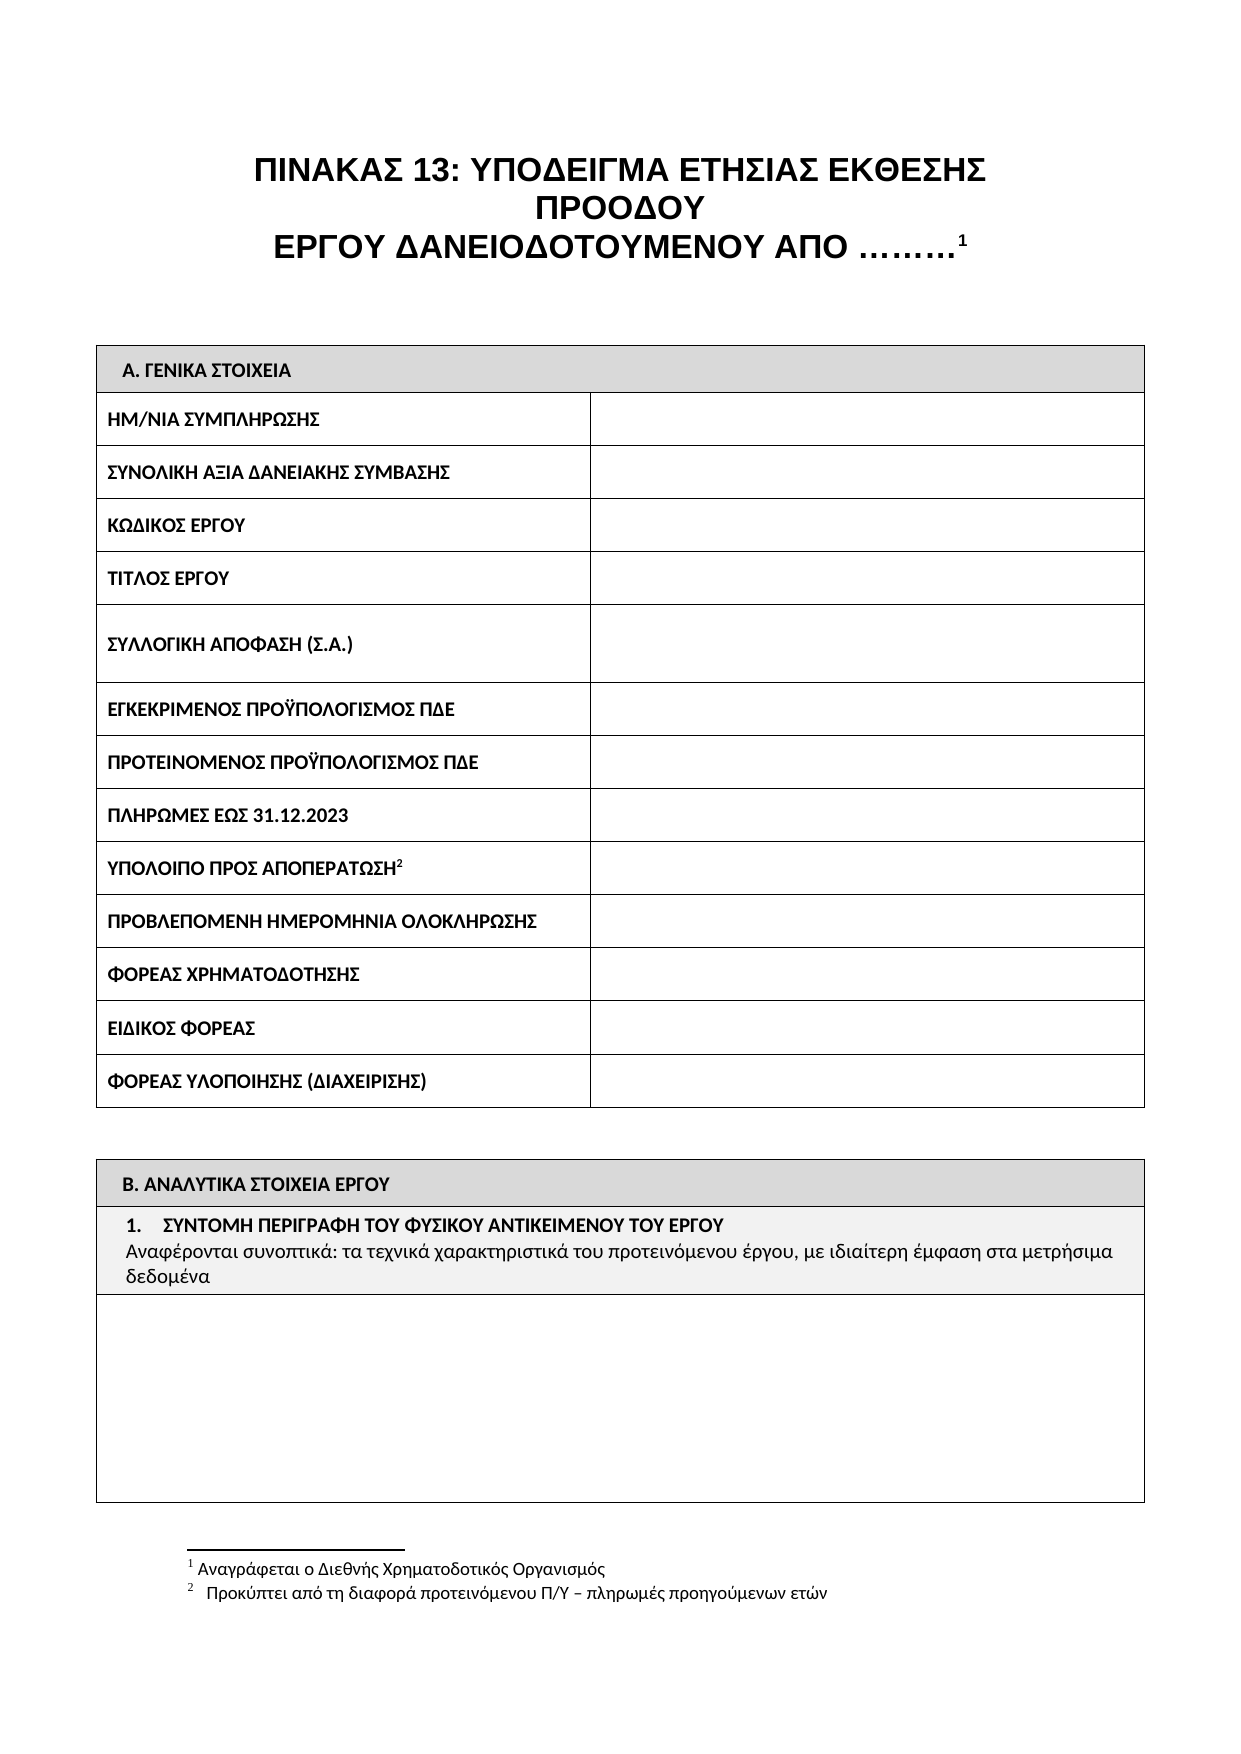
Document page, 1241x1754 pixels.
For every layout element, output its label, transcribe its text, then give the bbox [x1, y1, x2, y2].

table_cell [591, 789, 1144, 841]
table_header Α. ΓΕΝΙΚΑ ΣΤΟΙΧΕΙΑ [97, 346, 1144, 392]
table_cell ΕΙΔΙΚΟΣ ΦΟΡΕΑΣ [97, 1001, 590, 1053]
table_cell ΗΜ/ΝΙΑ ΣΥΜΠΛΗΡΩΣΗΣ [97, 393, 590, 445]
table_cell [591, 1055, 1144, 1107]
table_cell ΥΠΟΛΟΙΠΟ ΠΡΟΣ ΑΠΟΠΕΡΑΤΩΣΗ [97, 842, 590, 894]
table_cell ΠΡΟΒΛΕΠΟΜΕΝΗ ΗΜΕΡΟΜΗΝΙΑ ΟΛΟΚΛΗΡΩΣΗΣ [97, 895, 590, 947]
table_cell ΣΥΛΛΟΓΙΚΗ ΑΠΟΦΑΣΗ (Σ.Α.) [97, 605, 590, 682]
table_header Β. ΑΝΑΛΥΤΙΚΑ ΣΤΟΙΧΕΙΑ ΕΡΓΟΥ [97, 1160, 1144, 1206]
table_cell [591, 948, 1144, 1000]
text ΠΙΝΑΚΑΣ 13: ΥΠΟΔΕΙΓΜΑ ΕΤΗΣΙΑΣ ΕΚΘΕΣΗΣ ΠΡΟΟΔΟΥ [187, 150, 1053, 227]
table_cell [591, 683, 1144, 735]
text ΕΡΓΟΥ ΔΑΝΕΙΟΔΟΤΟΥΜΕΝΟΥ ΑΠΟ ……… [187, 227, 1053, 265]
table_cell [97, 1295, 1144, 1502]
table_cell ΤΙΤΛΟΣ ΕΡΓΟΥ [97, 552, 590, 604]
table_cell [591, 552, 1144, 604]
table_cell ΦΟΡΕΑΣ ΧΡΗΜΑΤΟΔΟΤΗΣΗΣ [97, 948, 590, 1000]
table_cell [591, 499, 1144, 551]
table_cell [591, 393, 1144, 445]
table_cell ΠΡΟΤΕΙΝΟΜΕΝΟΣ ΠΡΟΫΠΟΛΟΓΙΣΜΟΣ ΠΔΕ [97, 736, 590, 788]
table_cell ΣΥΝΟΛΙΚΗ ΑΞΙΑ ΔΑΝΕΙΑΚΗΣ ΣΥΜΒΑΣΗΣ [97, 446, 590, 498]
table_cell ΠΛΗΡΩΜΕΣ ΕΩΣ 31.12.2023 [97, 789, 590, 841]
table_cell ΣΥΝΤΟΜΗ ΠΕΡΙΓΡΑΦΗ ΤΟΥ ΦΥΣΙΚΟΥ ΑΝΤΙΚΕΙΜΕΝΟΥ ΤΟΥ ΕΡΓΟΥ Αναφέρονται συνοπτικά: τα τεχνικά χαρακτηριστικά του προτεινόμενου έργου, με ιδιαίτερη έμφαση στα μετρήσιμα δεδομένα [97, 1207, 1144, 1294]
table_cell [591, 736, 1144, 788]
table_cell ΦΟΡΕΑΣ ΥΛΟΠΟΙΗΣΗΣ (ΔΙΑΧΕΙΡΙΣΗΣ) [97, 1055, 590, 1107]
table_cell [591, 842, 1144, 894]
table_cell [591, 605, 1144, 682]
table_cell [591, 446, 1144, 498]
table_cell [591, 1001, 1144, 1053]
table_cell [591, 895, 1144, 947]
table_cell ΚΩΔΙΚΟΣ ΕΡΓΟΥ [97, 499, 590, 551]
table_cell ΕΓΚΕΚΡΙΜΕΝΟΣ ΠΡΟΫΠΟΛΟΓΙΣΜΟΣ ΠΔΕ [97, 683, 590, 735]
